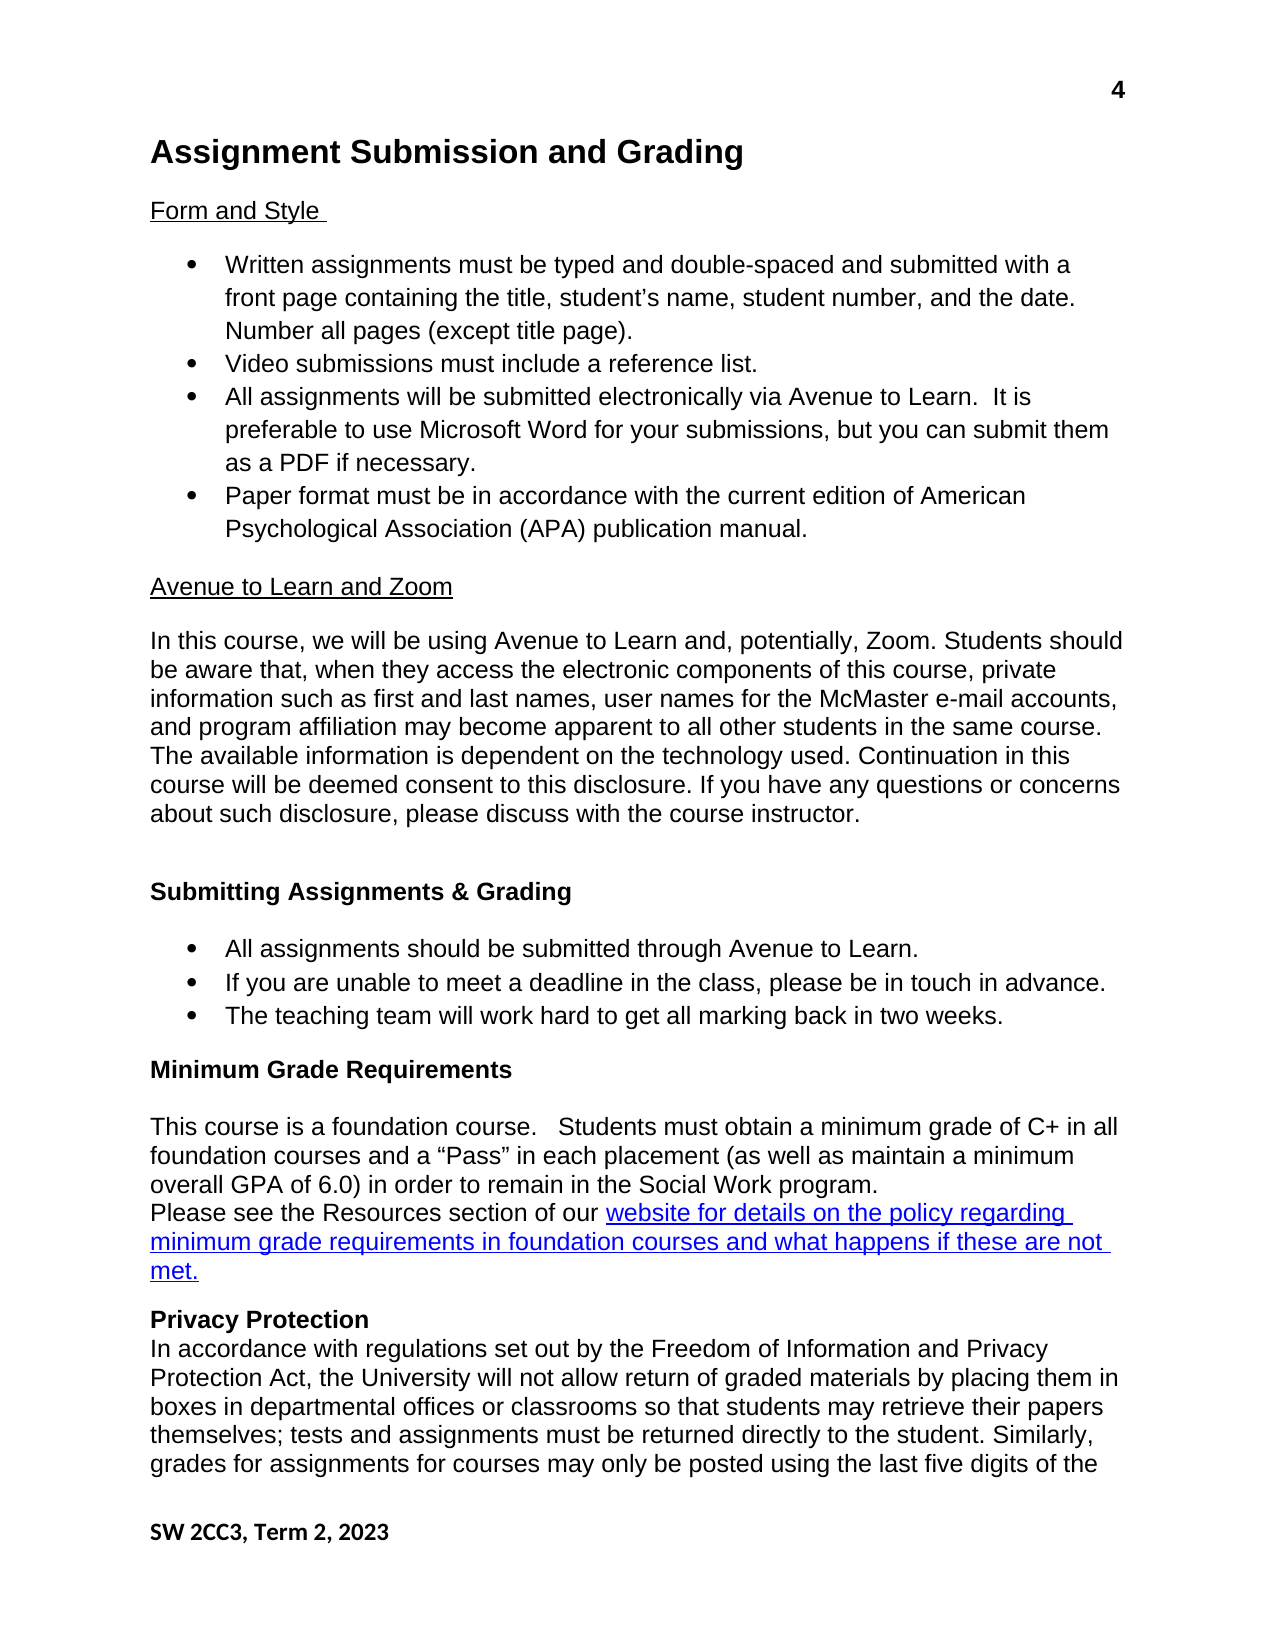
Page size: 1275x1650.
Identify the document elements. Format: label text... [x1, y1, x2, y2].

text This course is a foundation course. Students must obtain a minimum grade of C+ in all foundation courses and a “Pass” in each placement (as well as maintain a minimum overall GPA of 6.0) in order to remain in the Social Work program. [150, 1112, 1125, 1198]
subtitle Submitting Assignments & Grading [150, 877, 1125, 906]
text In this course, we will be using Avenue to Learn and, potentially, Zoom. Students should be aware that, when they access the electronic components of this course, private information such as first and last names, user names for the McMaster e-mail accounts, and program affiliation may become apparent to all other students in the same course. The available information is dependent on the technology used. Continuation in this course will be deemed consent to this disclosure. If you have any questions or concerns about such disclosure, please discuss with the course instructor. [150, 626, 1125, 827]
list All assignments will be submitted electronically via Avenue to Learn. It is preferable to use Microsoft Word for your submissions, but you can submit them as a PDF if necessary. [187, 382, 1125, 477]
list If you are unable to meet a deadline in the class, please be in touch in advance. [187, 967, 1125, 996]
list Video submissions must include a reference list. [187, 349, 1125, 378]
list Paper format must be in accordance with the current edition of American Psychological Association (APA) publication manual. [187, 481, 1125, 543]
list Written assignments must be typed and double-spaced and submitted with a front page containing the title, student’s name, student number, and the date. Number all pages (except title page). [187, 250, 1125, 344]
subtitle Minimum Grade Requirements [150, 1054, 1125, 1083]
subtitle Form and Style [150, 196, 1125, 225]
subtitle Avenue to Learn and Zoom [150, 572, 1125, 601]
list The teaching team will work hard to get all marking back in two weeks. [187, 1001, 1125, 1029]
list All assignments should be submitted through Avenue to Learn. [187, 934, 1125, 963]
subtitle Assignment Submission and Grading [150, 132, 1125, 171]
subtitle Privacy Protection [150, 1305, 1125, 1334]
text Please see the Resources section of our website for details on the policy regarding minimum grade requirements in foundation courses and what happens if these are not met. [150, 1198, 1125, 1284]
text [150, 1334, 1125, 1478]
